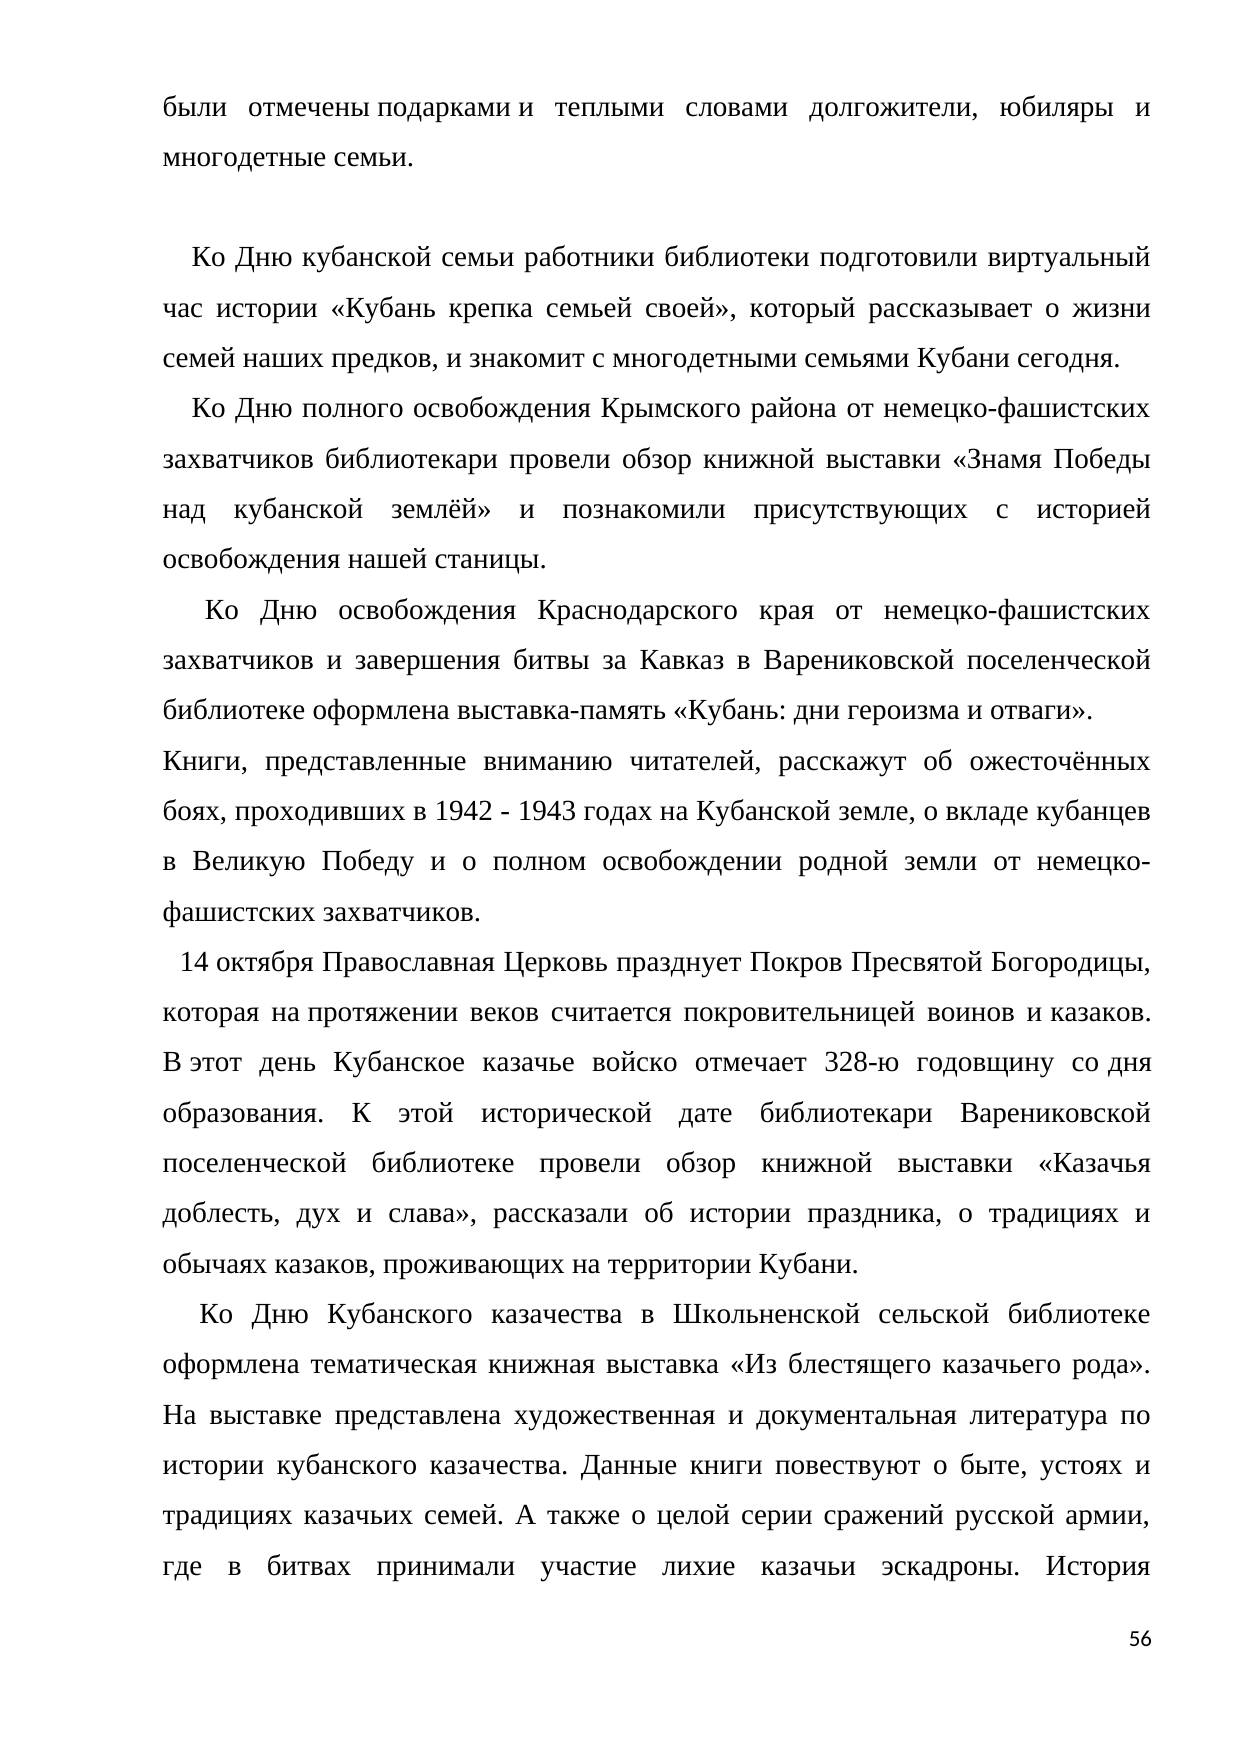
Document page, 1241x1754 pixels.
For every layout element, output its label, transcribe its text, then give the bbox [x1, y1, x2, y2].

text Ко Дню полного освобождения Крымского района от немецко-фашистских захватчиков библиотекари провели обзор книжной выставки «Знамя Победы над кубанской землёй» и познакомили присутствующих с историей освобождения нашей станицы. [162, 391, 1152, 575]
text 14 октября Православная Церковь празднует Покров Пресвятой Богородицы, которая на протяжении веков считается покровительницей воинов и казаков. В этот день Кубанское казачье войско отмечает 328-ю годовщину со дня образования. К этой исторической дате библиотекари Варениковской поселенческой библиотеке провели обзор книжной выставки «Казачья доблесть, дух и слава», рассказали об истории праздника, о традициях и обычаях казаков, проживающих на территории Кубани. [162, 944, 1152, 1279]
text Ко Дню кубанской семьи работники библиотеки подготовили виртуальный час истории «Кубань крепка семьей своей», который рассказывает о жизни семей наших предков, и знакомит с многодетными семьями Кубани сегодня. [162, 239, 1152, 374]
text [162, 1296, 1152, 1581]
text Ко Дню освобождения Краснодарского края от немецко-фашистских захватчиков и завершения битвы за Кавказ в Варениковской поселенческой библиотеке оформлена выставка-память «Кубань: дни героизма и отваги». [162, 592, 1152, 726]
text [162, 89, 1152, 172]
text Книги, представленные вниманию читателей, расскажут об ожесточённых боях, проходивших в 1942 - 1943 годах на Кубанской земле, о вкладе кубанцев в Великую Победу и о полном освобождении родной земли от немецко-фашистских захватчиков. [162, 743, 1152, 927]
